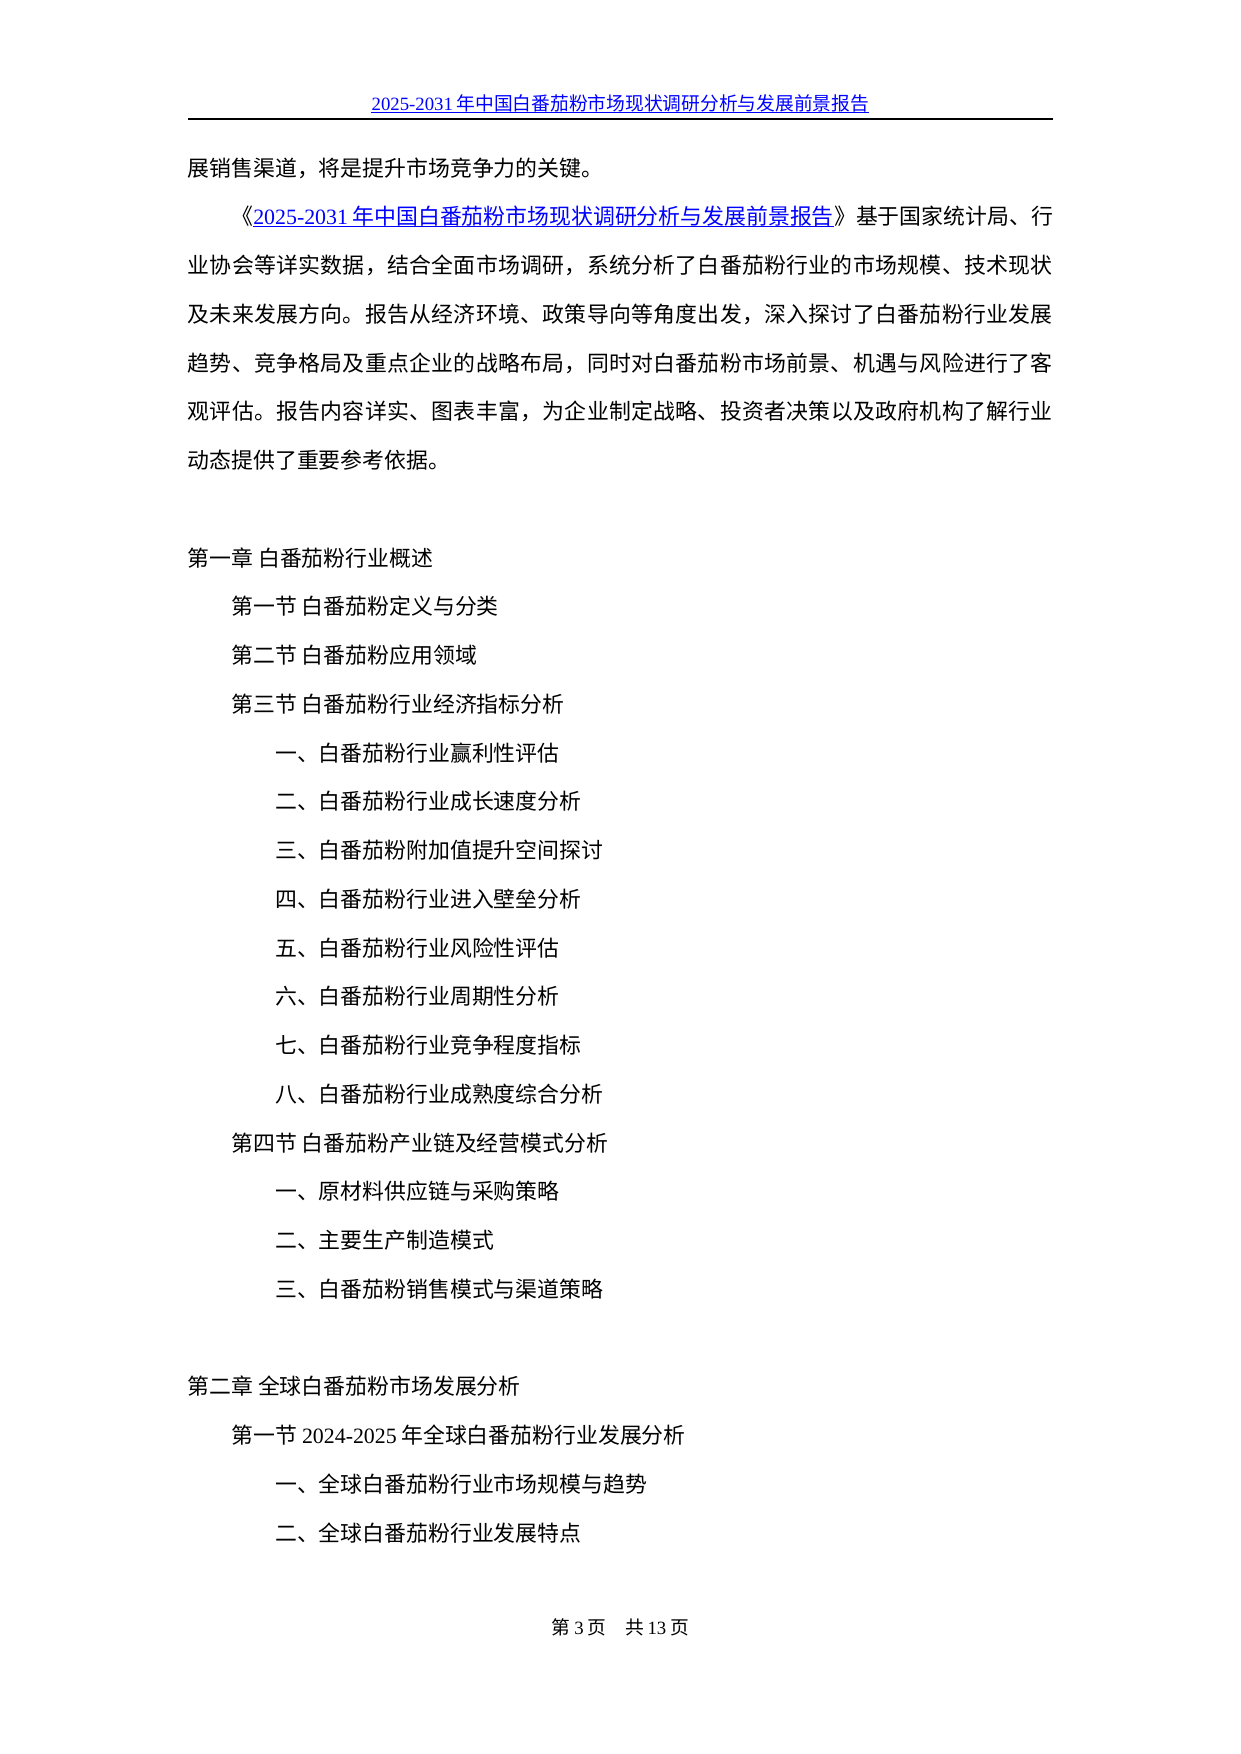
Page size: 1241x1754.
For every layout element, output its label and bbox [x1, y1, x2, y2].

text [187, 150, 1053, 1548]
